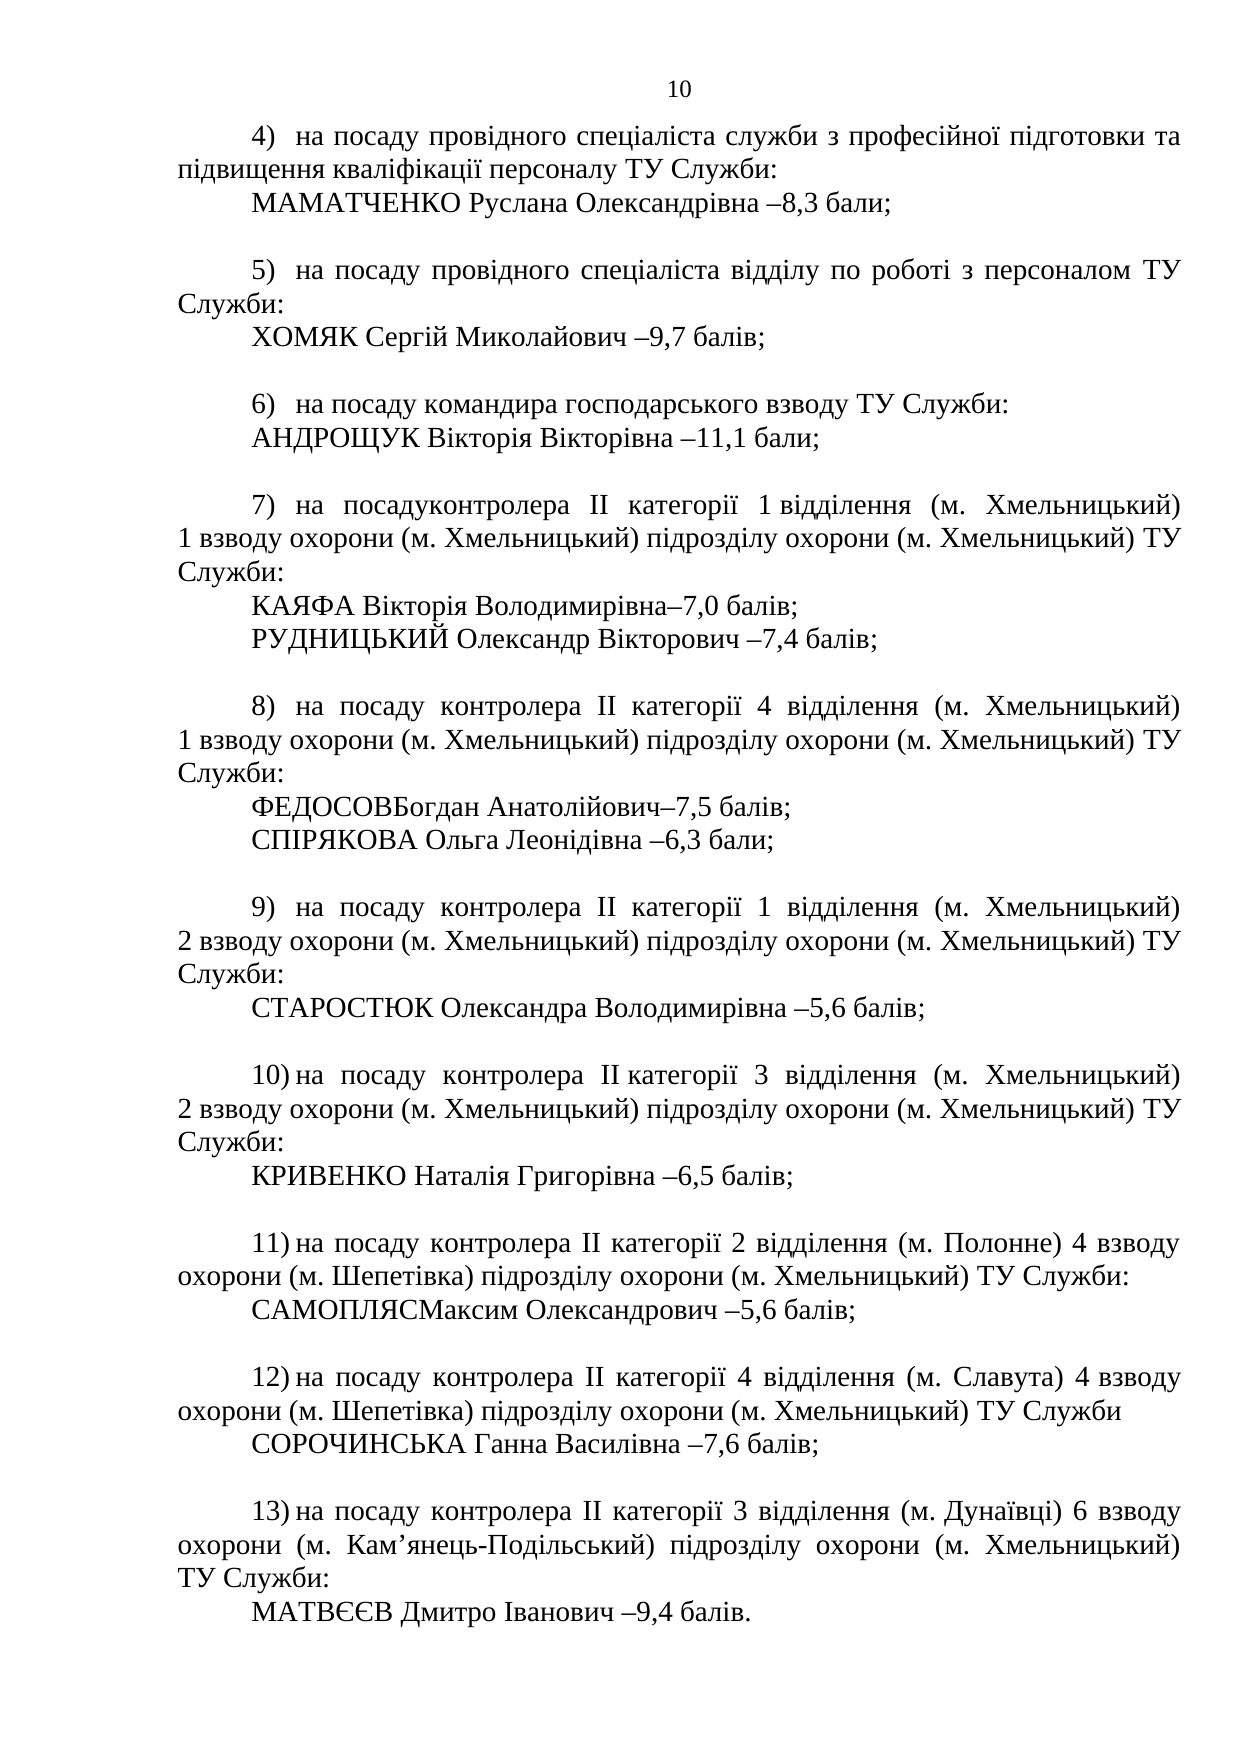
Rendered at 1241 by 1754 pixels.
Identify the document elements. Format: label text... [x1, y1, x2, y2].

list САМОПЛЯСМаксим Олександрович –5,6 балів; [251, 1292, 1181, 1326]
text ХОМЯК Сергій Миколайович –9,7 балів; [177, 319, 1181, 353]
list на посаду провідного спеціаліста служби з професійної підготовки та підвищення кваліфікації персоналу ТУ Служби: [177, 118, 1181, 185]
text МАМАТЧЕНКО Руслана Олександрівна –8,3 бали; [177, 185, 1181, 219]
text КАЯФА Вікторія Володимирівна–7,0 балів; [177, 588, 1181, 621]
list на посаду провідного спеціаліста відділу по роботі з персоналом ТУ Служби: [177, 252, 1181, 319]
list на посаду командира господарського взводу ТУ Служби: [177, 386, 1181, 420]
list МАТВЄЄВ Дмитро Іванович –9,4 балів. [251, 1594, 1181, 1627]
list на посаду контролера ІІ категорії 1 відділення (м. Хмельницький) 2 взводу охорони (м. Хмельницький) підрозділу охорони (м. Хмельницький) ТУ Служби: [177, 889, 1181, 990]
list на посаду контролера ІІ категорії 3 відділення (м. Хмельницький) 2 взводу охорони (м. Хмельницький) підрозділу охорони (м. Хмельницький) ТУ Служби: [177, 1057, 1181, 1158]
list на посаду контролера ІІ категорії 3 відділення (м. Дунаївці) 6 взводу охорони (м. Кам’янець-Подільський) підрозділу охорони (м. Хмельницький) ТУ Служби: [177, 1493, 1181, 1594]
list на посаду контролера ІІ категорії 4 відділення (м. Хмельницький) 1 взводу охорони (м. Хмельницький) підрозділу охорони (м. Хмельницький) ТУ Служби: [177, 688, 1181, 789]
list на посаду контролера ІІ категорії 2 відділення (м. Полонне) 4 взводу охорони (м. Шепетівка) підрозділу охорони (м. Хмельницький) ТУ Служби: [177, 1225, 1181, 1292]
list на посадуконтролера ІІ категорії 1 відділення (м. Хмельницький) 1 взводу охорони (м. Хмельницький) підрозділу охорони (м. Хмельницький) ТУ Служби: [177, 487, 1181, 588]
text СТАРОСТЮК Олександра Володимирівна –5,6 балів; [177, 990, 1181, 1024]
text АНДРОЩУК Вікторія Вікторівна –11,1 бали; [177, 420, 1181, 453]
list РУДНИЦЬКИЙ Олександр Вікторович –7,4 балів; [177, 621, 1181, 655]
text СПІРЯКОВА Ольга Леонідівна –6,3 бали; [177, 822, 1181, 856]
text ФЕДОСОВБогдан Анатолійович–7,5 балів; [177, 789, 1181, 822]
list КРИВЕНКО Наталія Григорівна –6,5 балів; [251, 1158, 1181, 1191]
list на посаду контролера ІІ категорії 4 відділення (м. Славута) 4 взводу охорони (м. Шепетівка) підрозділу охорони (м. Хмельницький) ТУ Служби [177, 1359, 1181, 1426]
list СОРОЧИНСЬКА Ганна Василівна –7,6 балів; [251, 1426, 1181, 1460]
